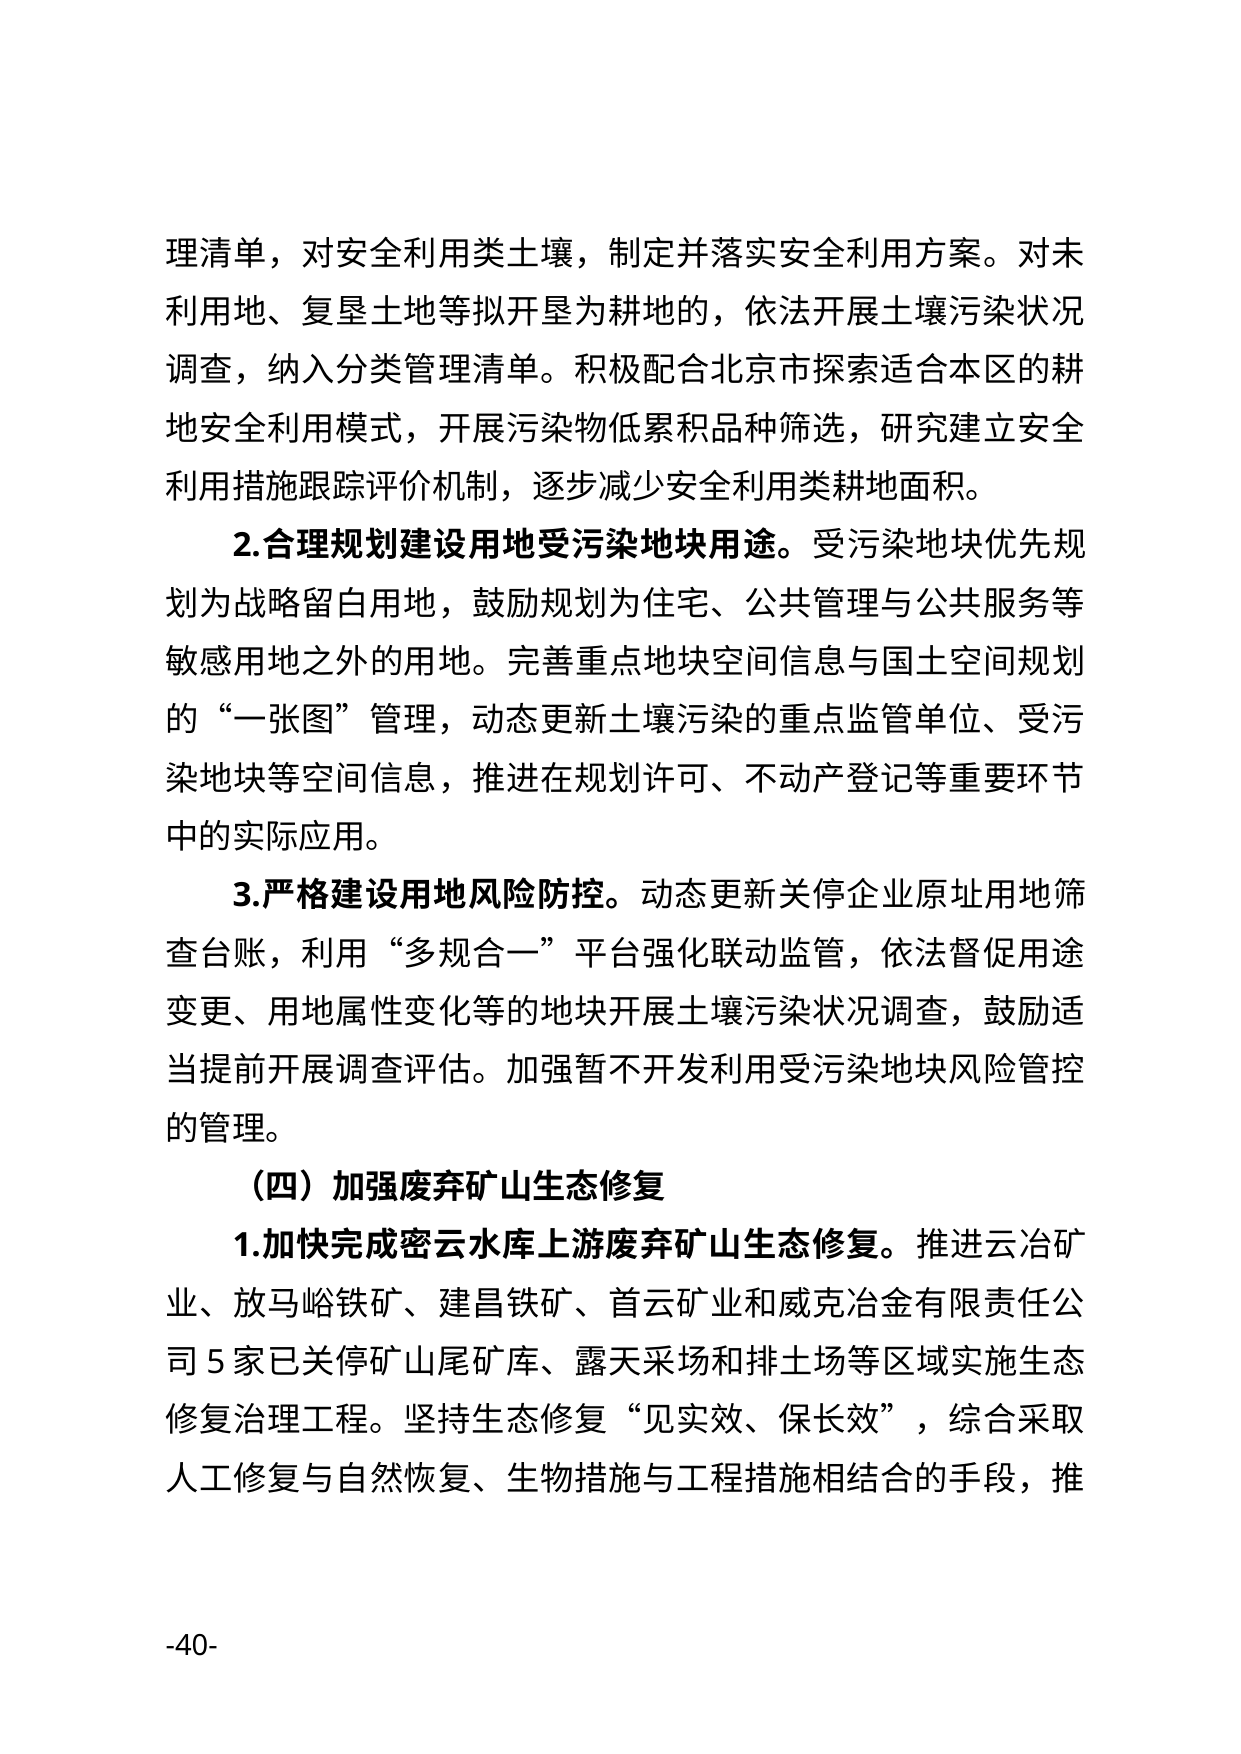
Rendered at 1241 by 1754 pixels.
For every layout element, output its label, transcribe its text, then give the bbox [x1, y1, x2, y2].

text 3.严格建设用地风险防控。动态更新关停企业原址用地筛查台账，利用“多规合一”平台强化联动监管，依法督促用途变更、用地属性变化等的地块开展土壤污染状况调查，鼓励适当提前开展调查评估。加强暂不开发利用受污染地块风险管控的管理。 [165, 860, 1087, 1152]
text 2.合理规划建设用地受污染地块用途。受污染地块优先规划为战略留白用地，鼓励规划为住宅、公共管理与公共服务等敏感用地之外的用地。完善重点地块空间信息与国土空间规划的“一张图”管理，动态更新土壤污染的重点监管单位、受污染地块等空间信息，推进在规划许可、不动产登记等重要环节中的实际应用。 [165, 510, 1087, 860]
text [165, 218, 1087, 510]
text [165, 1210, 1087, 1502]
text （四）加强废弃矿山生态修复 [165, 1152, 1087, 1210]
